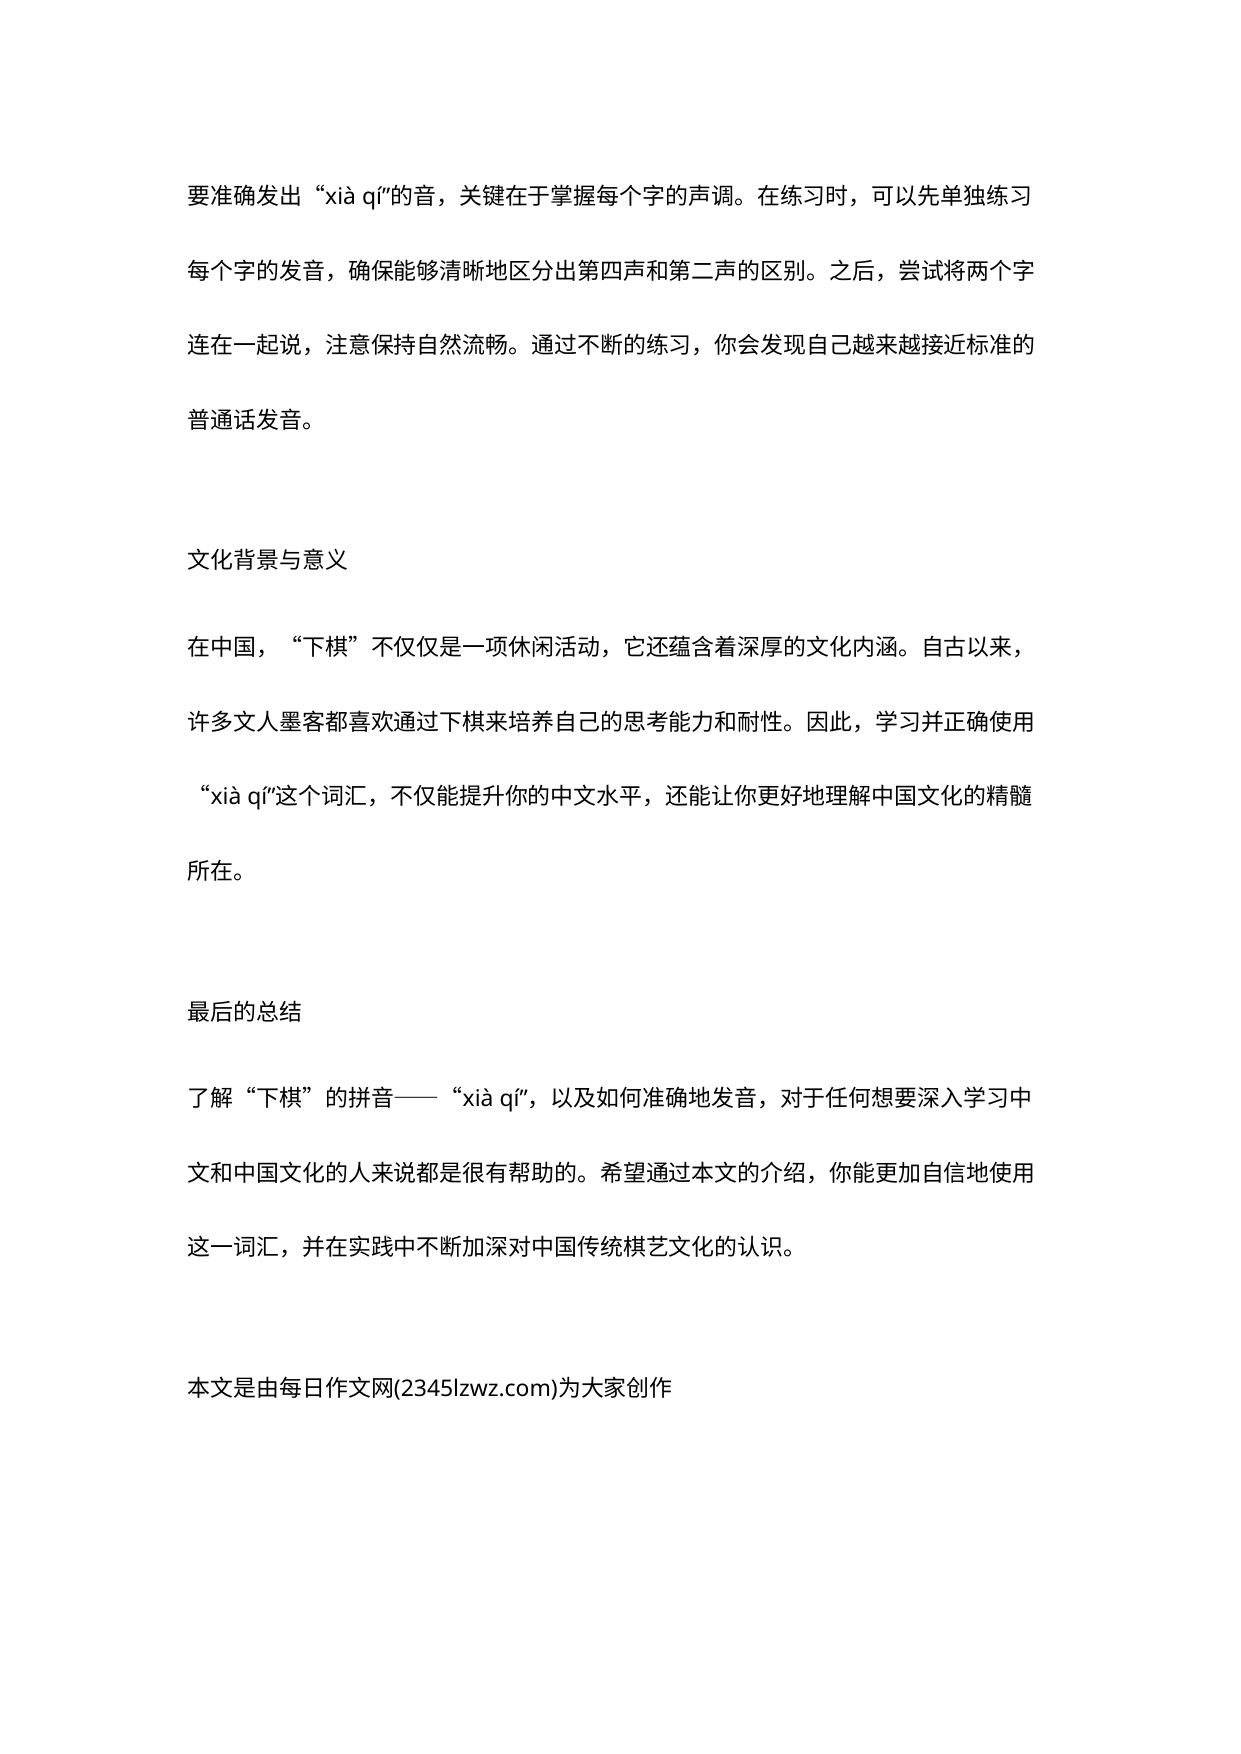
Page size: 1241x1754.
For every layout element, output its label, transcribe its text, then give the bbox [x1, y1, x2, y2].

text 最后的总结 [187, 977, 1053, 1042]
text 要准确发出“xià qí”的音，关键在于掌握每个字的声调。在练习时，可以先单独练习每个字的发音，确保能够清晰地区分出第四声和第二声的区别。之后，尝试将两个字连在一起说，注意保持自然流畅。通过不断的练习，你会发现自己越来越接近标准的普通话发音。 [187, 162, 1053, 451]
text 本文是由每日作文网(2345lzwz.com)为大家创作 [187, 1354, 1053, 1419]
text 在中国，“下棋”不仅仅是一项休闲活动，它还蕴含着深厚的文化内涵。自古以来，许多文人墨客都喜欢通过下棋来培养自己的思考能力和耐性。因此，学习并正确使用“xià qí”这个词汇，不仅能提升你的中文水平，还能让你更好地理解中国文化的精髓所在。 [187, 613, 1053, 902]
text 文化背景与意义 [187, 526, 1053, 591]
text 了解“下棋”的拼音——“xià qí”，以及如何准确地发音，对于任何想要深入学习中文和中国文化的人来说都是很有帮助的。希望通过本文的介绍，你能更加自信地使用这一词汇，并在实践中不断加深对中国传统棋艺文化的认识。 [187, 1064, 1053, 1278]
